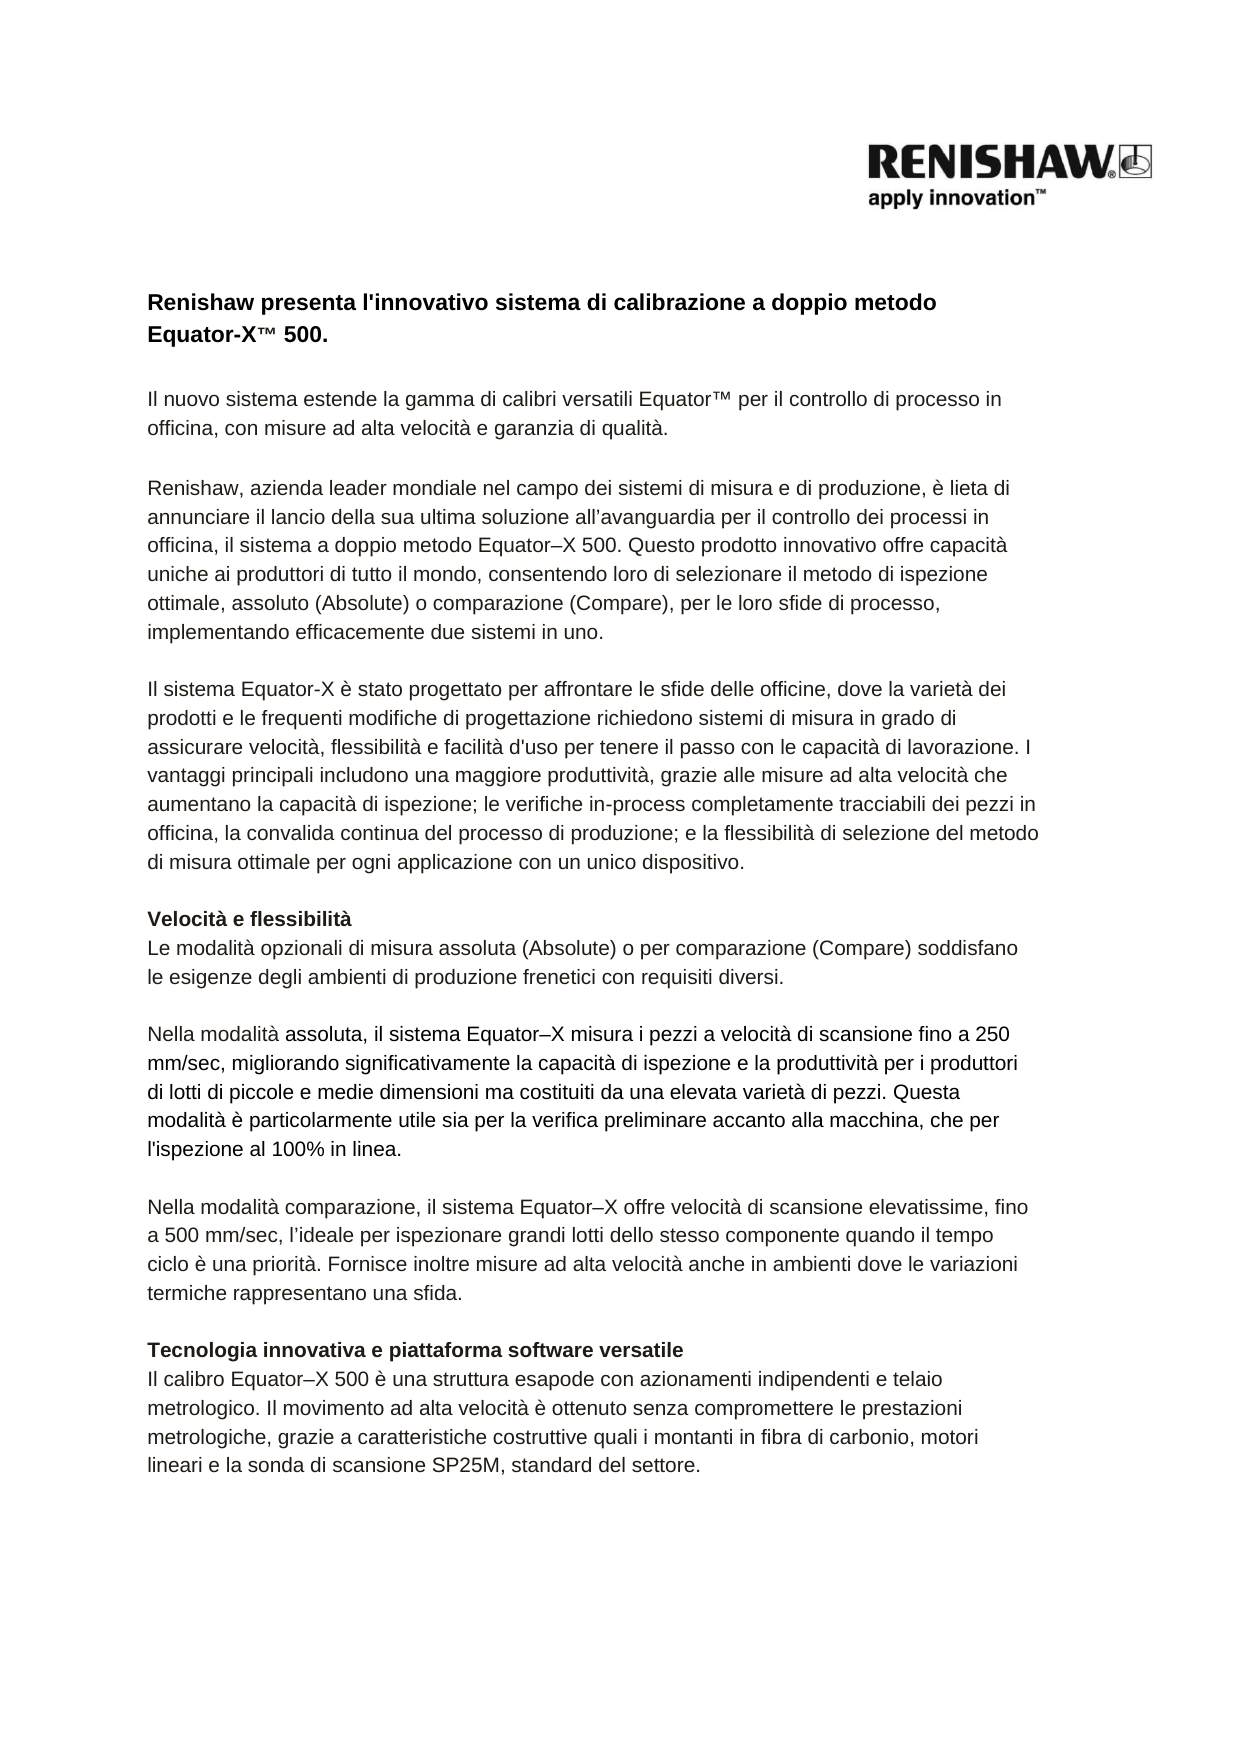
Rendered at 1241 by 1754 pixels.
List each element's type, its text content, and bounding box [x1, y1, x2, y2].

text Nella modalità comparazione, il sistema Equator–X offre velocità di scansione elevatissime, fino a 500 mm/sec, l’ideale per ispezionare grandi lotti dello stesso componente quando il tempo ciclo è una priorità. Fornisce inoltre misure ad alta velocità anche in ambienti dove le variazioni termiche rappresentano una sfida. [147, 1194, 1041, 1305]
title Il nuovo sistema estende la gamma di calibri versatili Equator™ per il controllo di processo in officina, con misure ad alta velocità e garanzia di qualità. [147, 387, 1024, 439]
text Renishaw, azienda leader mondiale nel campo dei sistemi di misura e di produzione, è lieta di annunciare il lancio della sua ultima soluzione all’avanguardia per il controllo dei processi in officina, il sistema a doppio metodo Equator–X 500. Questo prodotto innovativo offre capacità uniche ai produttori di tutto il mondo, consentendo loro di selezionare il metodo di ispezione ottimale, assoluto (Absolute) o comparazione (Compare), per le loro sfide di processo, implementando efficacemente due sistemi in uno. [147, 476, 1041, 643]
text Il sistema Equator-X è stato progettato per affrontare le sfide delle officine, dove la varietà dei prodotti e le frequenti modifiche di progettazione richiedono sistemi di misura in grado di assicurare velocità, flessibilità e facilità d'uso per tenere il passo con le capacità di lavorazione. I vantaggi principali includono una maggiore produttività, grazie alle misure ad alta velocità che aumentano la capacità di ispezione; le verifiche in-process completamente tracciabili dei pezzi in officina, la convalida continua del processo di produzione; e la flessibilità di selezione del metodo di misura ottimale per ogni applicazione con un unico dispositivo. [147, 677, 1041, 873]
text Il calibro Equator–X 500 è una struttura esapode con azionamenti indipendenti e telaio metrologico. Il movimento ad alta velocità è ottenuto senza compromettere le prestazioni metrologiche, grazie a caratteristiche costruttive quali i montanti in fibra di carbonio, motori lineari e la sonda di scansione SP25M, standard del settore. [147, 1367, 1041, 1477]
text Velocità e flessibilità [147, 907, 1041, 931]
title Renishaw presenta l'innovativo sistema di calibrazione a doppio metodo Equator-X™ 500. [147, 289, 1024, 347]
text Tecnologia innovativa e piattaforma software versatile [147, 1338, 1041, 1362]
picture [837, 111, 1183, 242]
text Le modalità opzionali di misura assoluta (Absolute) o per comparazione (Compare) soddisfano le esigenze degli ambienti di produzione frenetici con requisiti diversi. [147, 936, 1041, 988]
text Nella modalità assoluta, il sistema Equator–X misura i pezzi a velocità di scansione fino a 250 mm/sec, migliorando significativamente la capacità di ispezione e la produttività per i produttori di lotti di piccole e medie dimensioni ma costituiti da una elevata varietà di pezzi. Questa modalità è particolarmente utile sia per la verifica preliminare accanto alla macchina, che per l'ispezione al 100% in linea. [147, 1022, 1041, 1161]
